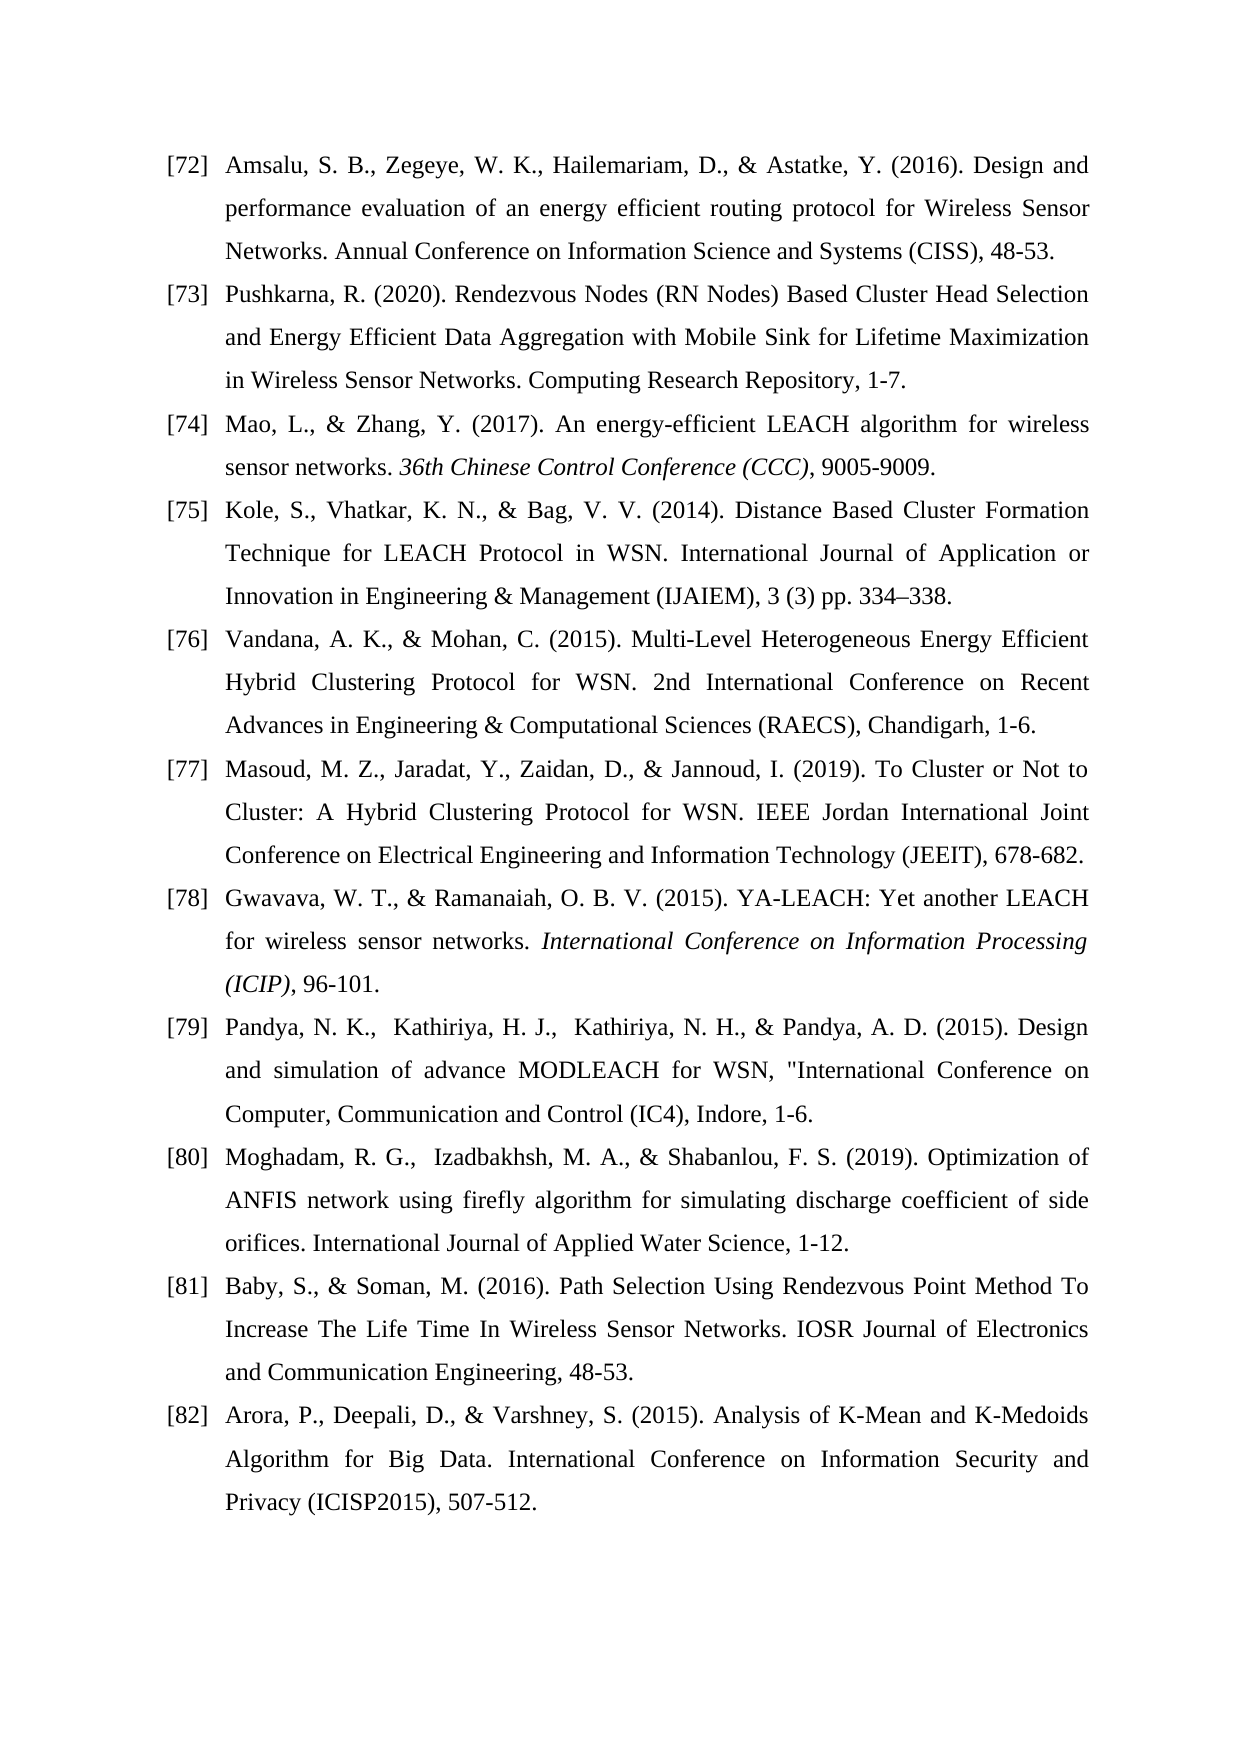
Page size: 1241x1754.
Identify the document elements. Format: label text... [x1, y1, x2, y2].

list Mao, L., & Zhang, Y. (2017). An energy-efficient LEACH algorithm for wireless sensor networks. 36th Chinese Control Conference (CCC), 9005-9009. [187, 409, 1090, 481]
list Gwavava, W. T., & Ramanaiah, O. B. V. (2015). YA-LEACH: Yet another LEACH for wireless sensor networks. International Conference on Information Processing (ICIP), 96-101. [187, 883, 1090, 998]
list Pushkarna, R. (2020). Rendezvous Nodes (RN Nodes) Based Cluster Head Selection and Energy Efficient Data Aggregation with Mobile Sink for Lifetime Maximization in Wireless Sensor Networks. Computing Research Repository, 1-7. [187, 279, 1090, 394]
list Vandana, A. K., & Mohan, C. (2015). Multi-Level Heterogeneous Energy Efficient Hybrid Clustering Protocol for WSN. 2nd International Conference on Recent Advances in Engineering & Computational Sciences (RAECS), Chandigarh, 1-6. [187, 624, 1090, 739]
list Baby, S., & Soman, M. (2016). Path Selection Using Rendezvous Point Method To Increase The Life Time In Wireless Sensor Networks. IOSR Journal of Electronics and Communication Engineering, 48-53. [187, 1271, 1090, 1386]
list Amsalu, S. B., Zegeye, W. K., Hailemariam, D., & Astatke, Y. (2016). Design and performance evaluation of an energy efficient routing protocol for Wireless Sensor Networks. Annual Conference on Information Science and Systems (CISS), 48-53. [187, 150, 1090, 265]
list Masoud, M. Z., Jaradat, Y., Zaidan, D., & Jannoud, I. (2019). To Cluster or Not to Cluster: A Hybrid Clustering Protocol for WSN. IEEE Jordan International Joint Conference on Electrical Engineering and Information Technology (JEEIT), 678-682. [187, 754, 1090, 869]
list Arora, P., Deepali, D., & Varshney, S. (2015). Analysis of K-Mean and K-Medoids Algorithm for Big Data. International Conference on Information Security and Privacy (ICISP2015), 507-512. [187, 1401, 1090, 1516]
list Pandya, N. K., Kathiriya, H. J., Kathiriya, N. H., & Pandya, A. D. (2015). Design and simulation of advance MODLEACH for WSN, "International Conference on Computer, Communication and Control (IC4), Indore, 1-6. [187, 1012, 1090, 1127]
list Kole, S., Vhatkar, K. N., & Bag, V. V. (2014). Distance Based Cluster Formation Technique for LEACH Protocol in WSN. International Journal of Application or Innovation in Engineering & Management (IJAIEM), 3 (3) pp. 334–338. [187, 495, 1090, 610]
list Moghadam, R. G., Izadbakhsh, M. A., & Shabanlou, F. S. (2019). Optimization of ANFIS network using firefly algorithm for simulating discharge coefficient of side orifices. International Journal of Applied Water Science, 1-12. [187, 1142, 1090, 1257]
